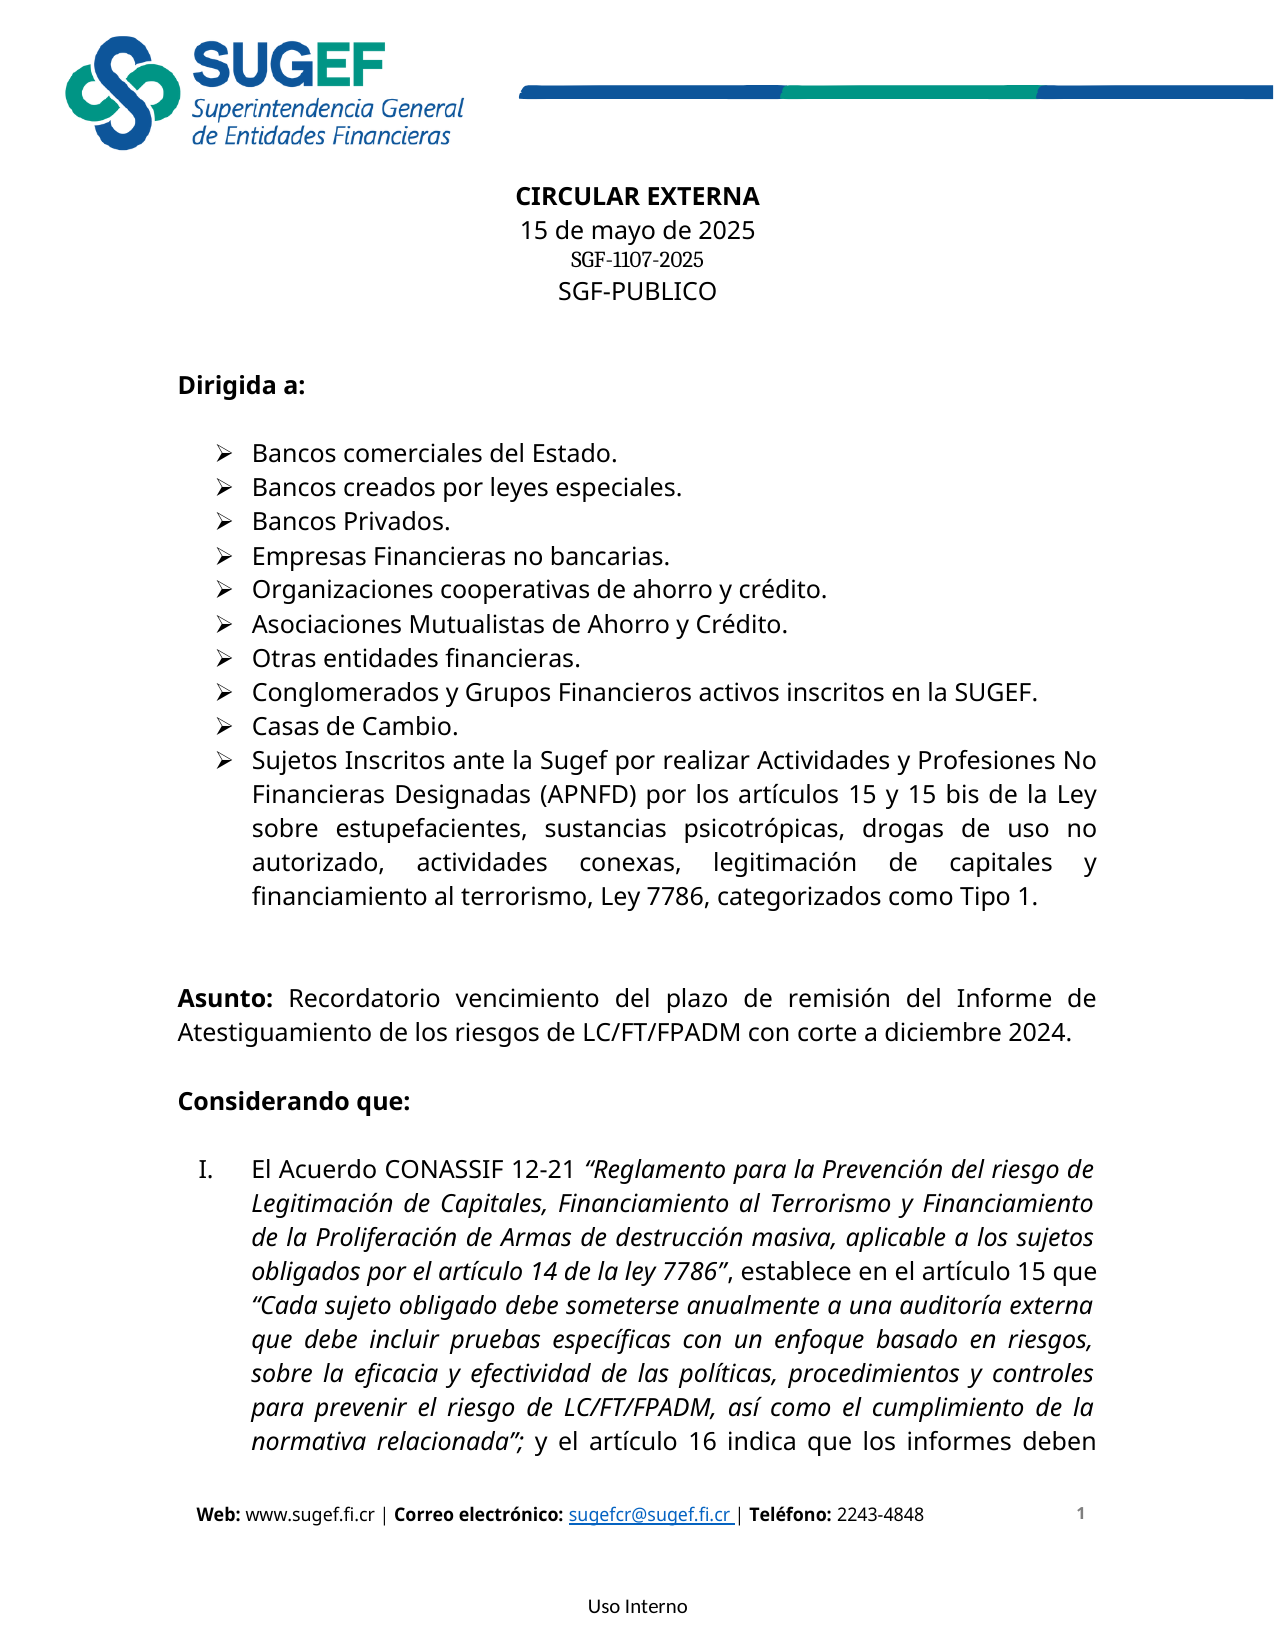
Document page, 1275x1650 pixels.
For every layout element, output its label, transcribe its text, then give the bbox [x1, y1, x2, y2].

text 15 de mayo de 2025 [177, 213, 1098, 247]
list Asociaciones Mutualistas de Ahorro y Crédito. [214, 606, 1098, 640]
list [213, 1151, 1098, 1458]
text CIRCULAR EXTERNA [177, 179, 1098, 213]
list Casas de Cambio. [214, 708, 1098, 742]
list Otras entidades financieras. [214, 640, 1098, 674]
list Sujetos Inscritos ante la Sugef por realizar Actividades y Profesiones No Financieras Designadas (APNFD) por los artículos 15 y 15 bis de la Ley sobre estupefacientes, sustancias psicotrópicas, drogas de uso no autorizado, actividades conexas, legitimación de capitales y financiamiento al terrorismo, Ley 7786, categorizados como Tipo 1. [214, 742, 1098, 913]
picture [0, 0, 1274, 163]
list Bancos comerciales del Estado. [214, 436, 1098, 470]
list Conglomerados y Grupos Financieros activos inscritos en la SUGEF. [214, 674, 1098, 708]
text Asunto: Recordatorio vencimiento del plazo de remisión del Informe de Atestiguamiento de los riesgos de LC/FT/FPADM con corte a diciembre 2024. [177, 981, 1098, 1049]
list Bancos Privados. [214, 504, 1098, 538]
list Organizaciones cooperativas de ahorro y crédito. [214, 572, 1098, 606]
list Bancos creados por leyes especiales. [214, 470, 1098, 504]
list Empresas Financieras no bancarias. [214, 538, 1098, 572]
text Dirigida a: [177, 368, 1098, 402]
text Considerando que: [177, 1083, 1098, 1117]
